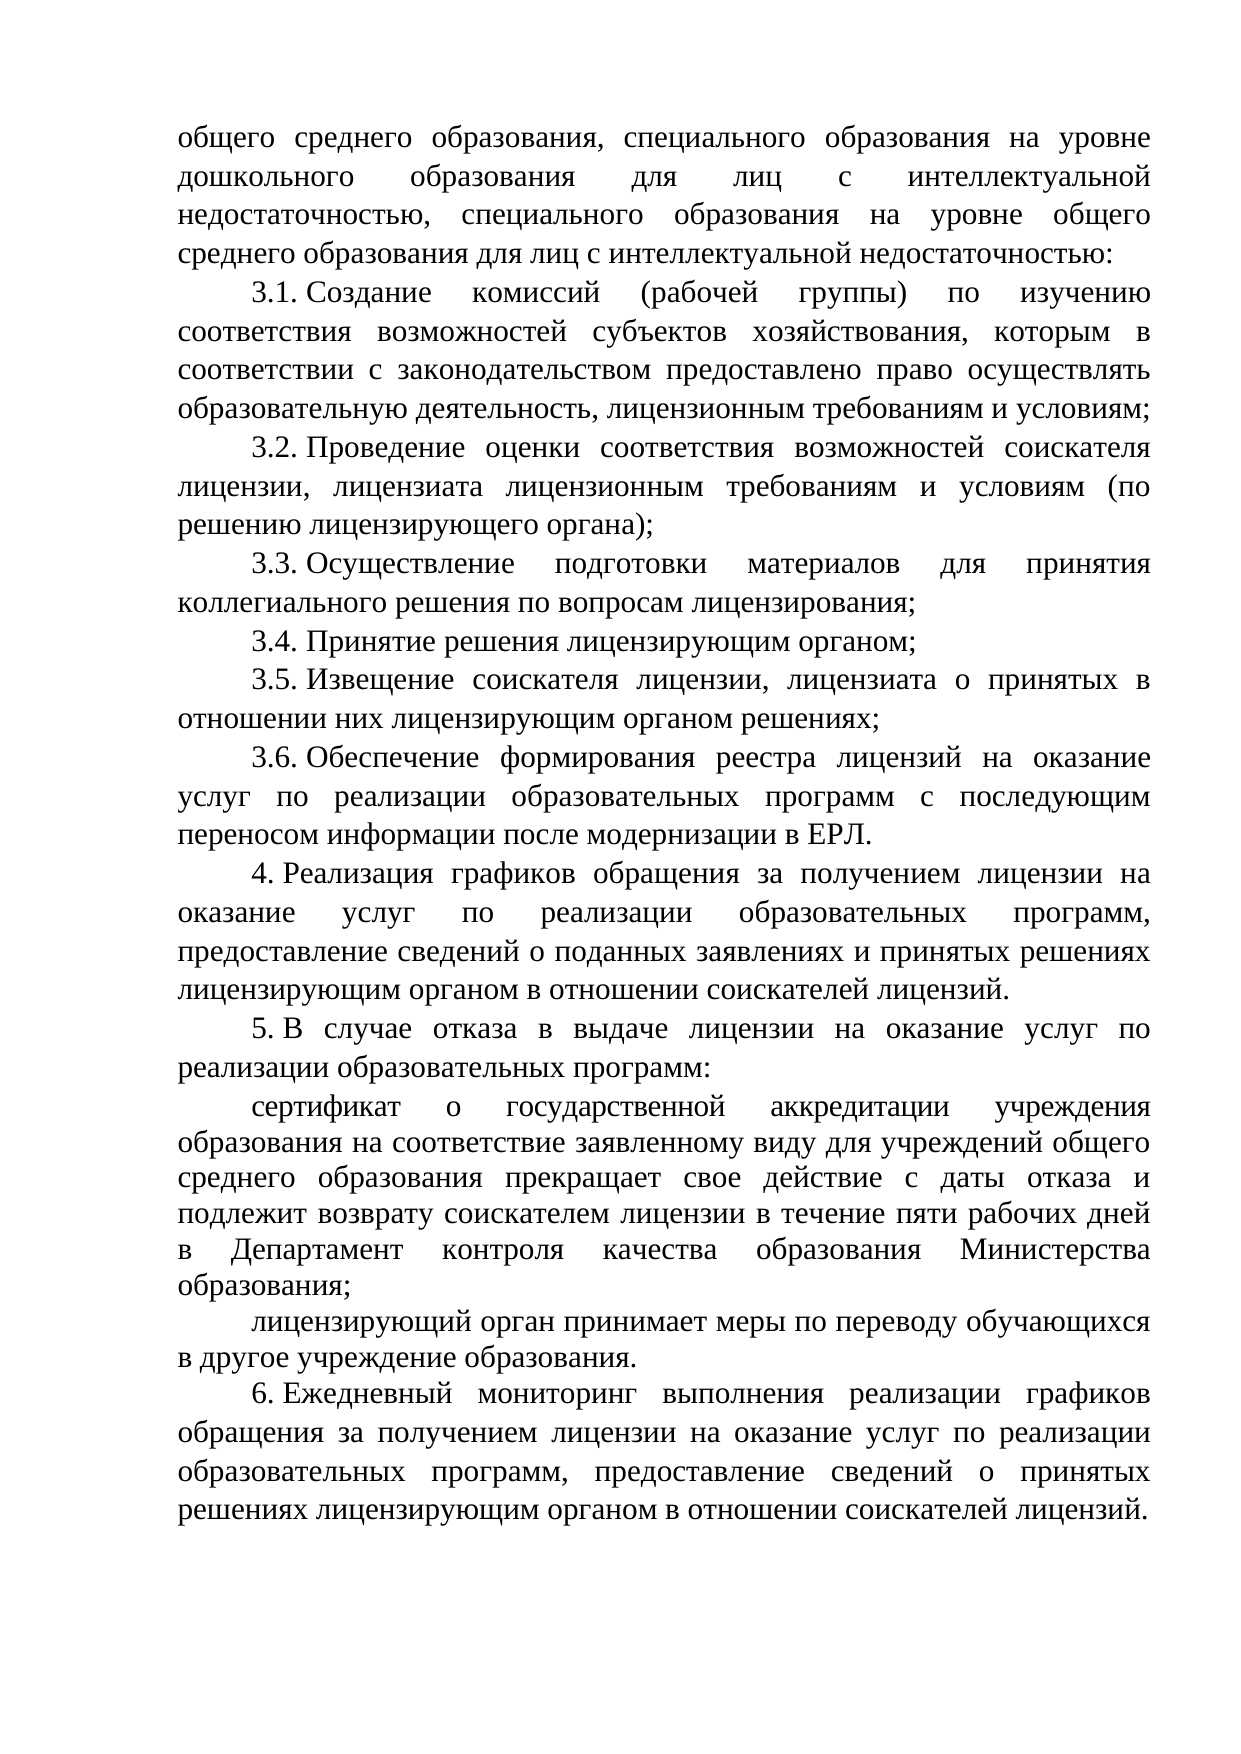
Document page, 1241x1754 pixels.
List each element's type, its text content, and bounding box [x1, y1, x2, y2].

text 3.5. Извещение соискателя лицензии, лицензиата о принятых в отношении них лицензирующим органом решениях; [177, 661, 1152, 735]
text 4. Реализация графиков обращения за получением лицензии на оказание услуг по реализации образовательных программ, предоставление сведений о поданных заявлениях и принятых решениях лицензирующим органом в отношении соискателей лицензий. [177, 854, 1152, 1007]
text лицензирующий орган принимает меры по переводу обучающихся в другое учреждение образования. [177, 1302, 1152, 1374]
text 5. В случае отказа в выдаче лицензии на оказание услуг по реализации образовательных программ: [177, 1009, 1152, 1084]
text 6. Ежедневный мониторинг выполнения реализации графиков обращения за получением лицензии на оказание услуг по реализации образовательных программ, предоставление сведений о принятых решениях лицензирующим органом в отношении соискателей лицензий. [177, 1374, 1152, 1527]
text 3.1. Создание комиссий (рабочей группы) по изучению соответствия возможностей субъектов хозяйствования, которым в соответствии с законодательством предоставлено право осуществлять образовательную деятельность, лицензионным требованиям и условиям; [177, 273, 1152, 425]
text 3.3. Осуществление подготовки материалов для принятия коллегиального решения по вопросам лицензирования; [177, 544, 1152, 619]
text 3.6. Обеспечение формирования реестра лицензий на оказание услуг по реализации образовательных программ с последующим переносом информации после модернизации в ЕРЛ. [177, 738, 1152, 852]
text 3.4. Принятие решения лицензирующим органом; [177, 622, 1152, 658]
text 3.2. Проведение оценки соответствия возможностей соискателя лицензии, лицензиата лицензионным требованиям и условиям (по решению лицензирующего органа); [177, 428, 1152, 542]
text сертификат о государственной аккредитации учреждения образования на соответствие заявленному виду для учреждений общего среднего образования прекращает свое действие с даты отказа и подлежит возврату соискателем лицензии в течение пяти рабочих дней в Департамент контроля качества образования Министерства образования; [177, 1087, 1152, 1302]
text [177, 118, 1152, 270]
